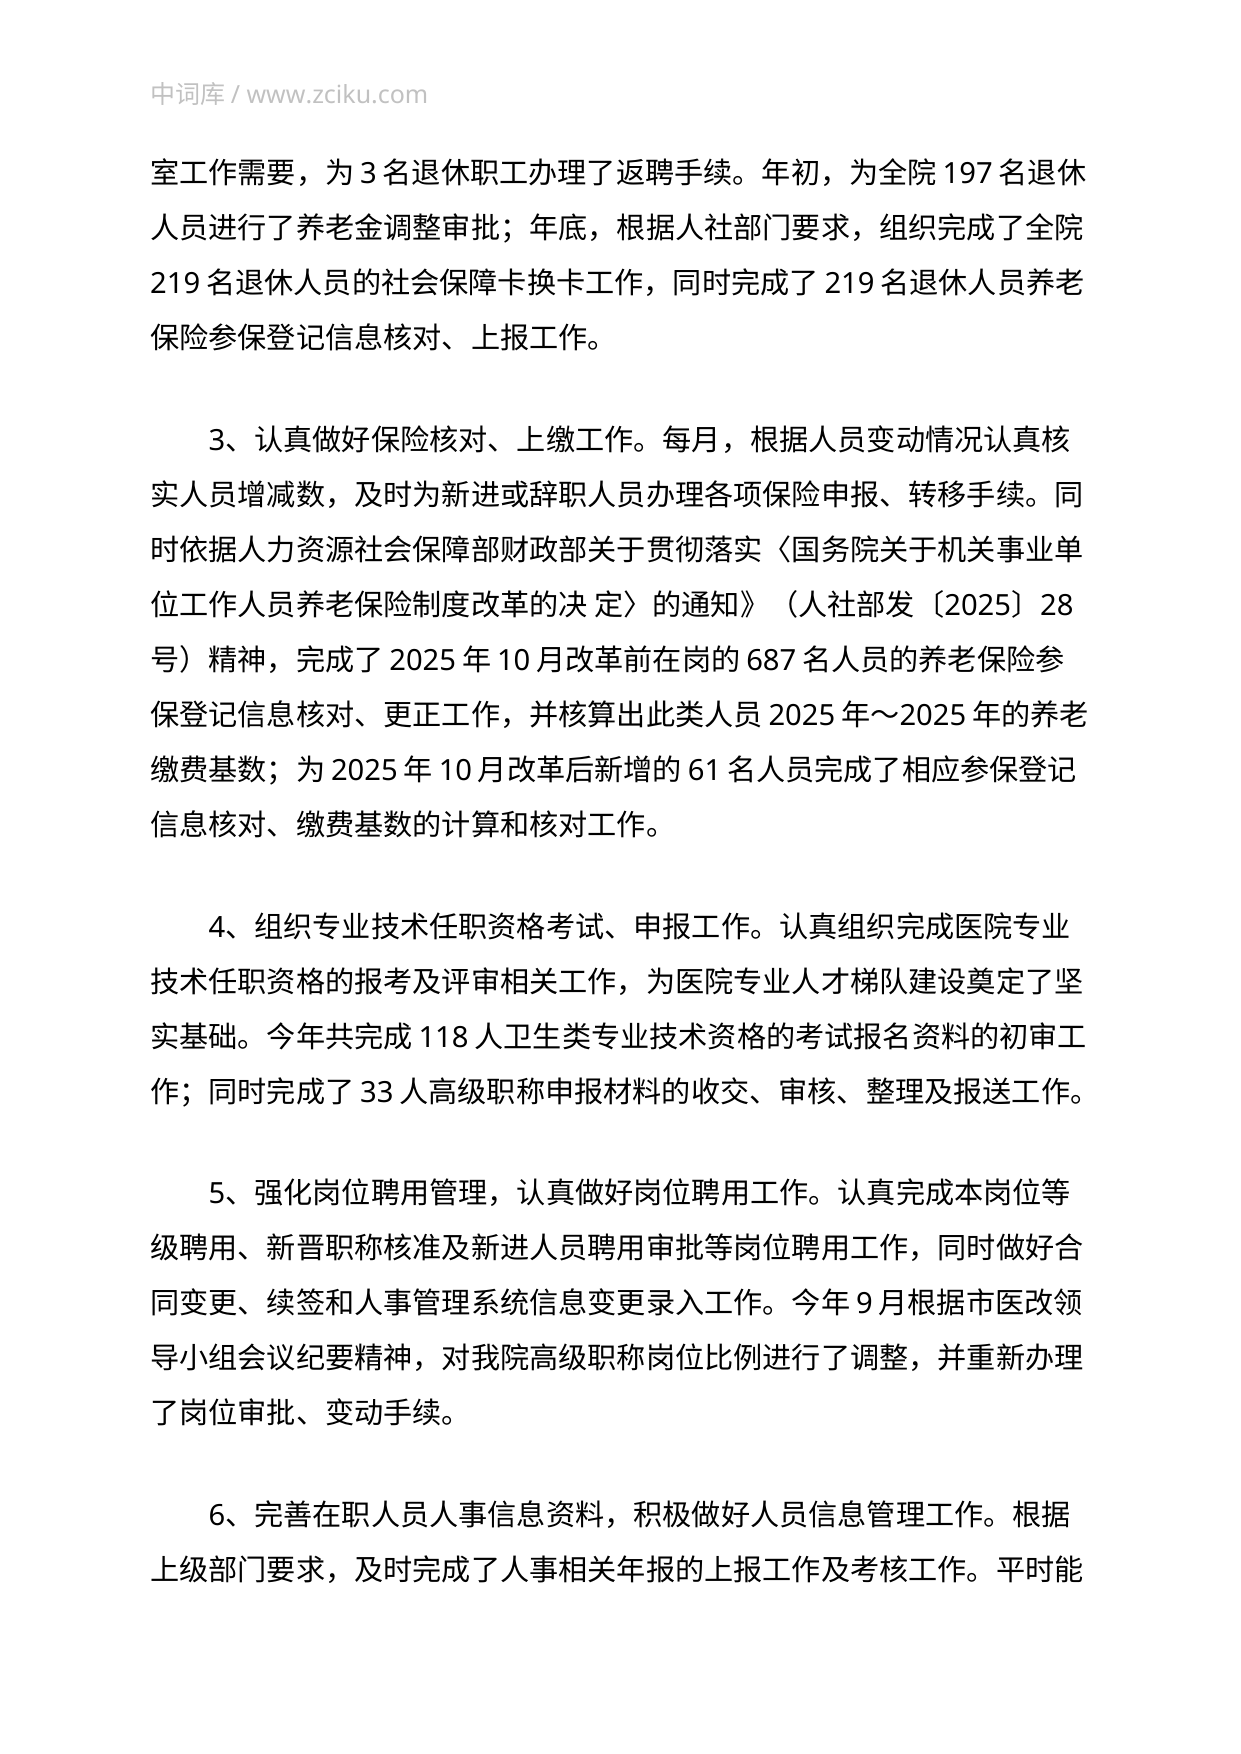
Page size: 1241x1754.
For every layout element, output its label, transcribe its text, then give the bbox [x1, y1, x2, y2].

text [150, 1492, 1090, 1589]
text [150, 150, 1090, 357]
text 5、强化岗位聘用管理，认真做好岗位聘用工作。认真完成本岗位等级聘用、新晋职称核准及新进人员聘用审批等岗位聘用工作，同时做好合同变更、续签和人事管理系统信息变更录入工作。今年9月根据市医改领导小组会议纪要精神，对我院高级职称岗位比例进行了调整，并重新办理了岗位审批、变动手续。 [150, 1170, 1090, 1432]
text 3、认真做好保险核对、上缴工作。每月，根据人员变动情况认真核实人员增减数，及时为新进或辞职人员办理各项保险申报、转移手续。同时依据人力资源社会保障部财政部关于贯彻落实〈国务院关于机关事业单位工作人员养老保险制度改革的决 定〉的通知》（人社部发〔2025〕28号）精神，完成了2025年10月改革前在岗的687名人员的养老保险参保登记信息核对、更正工作，并核算出此类人员2025年～2025年的养老缴费基数；为2025年10月改革后新增的61名人员完成了相应参保登记信息核对、缴费基数的计算和核对工作。 [150, 417, 1090, 844]
text 4、组织专业技术任职资格考试、申报工作。认真组织完成医院专业技术任职资格的报考及评审相关工作，为医院专业人才梯队建设奠定了坚实基础。今年共完成118人卫生类专业技术资格的考试报名资料的初审工作；同时完成了33人高级职称申报材料的收交、审核、整理及报送工作。 [150, 903, 1090, 1111]
